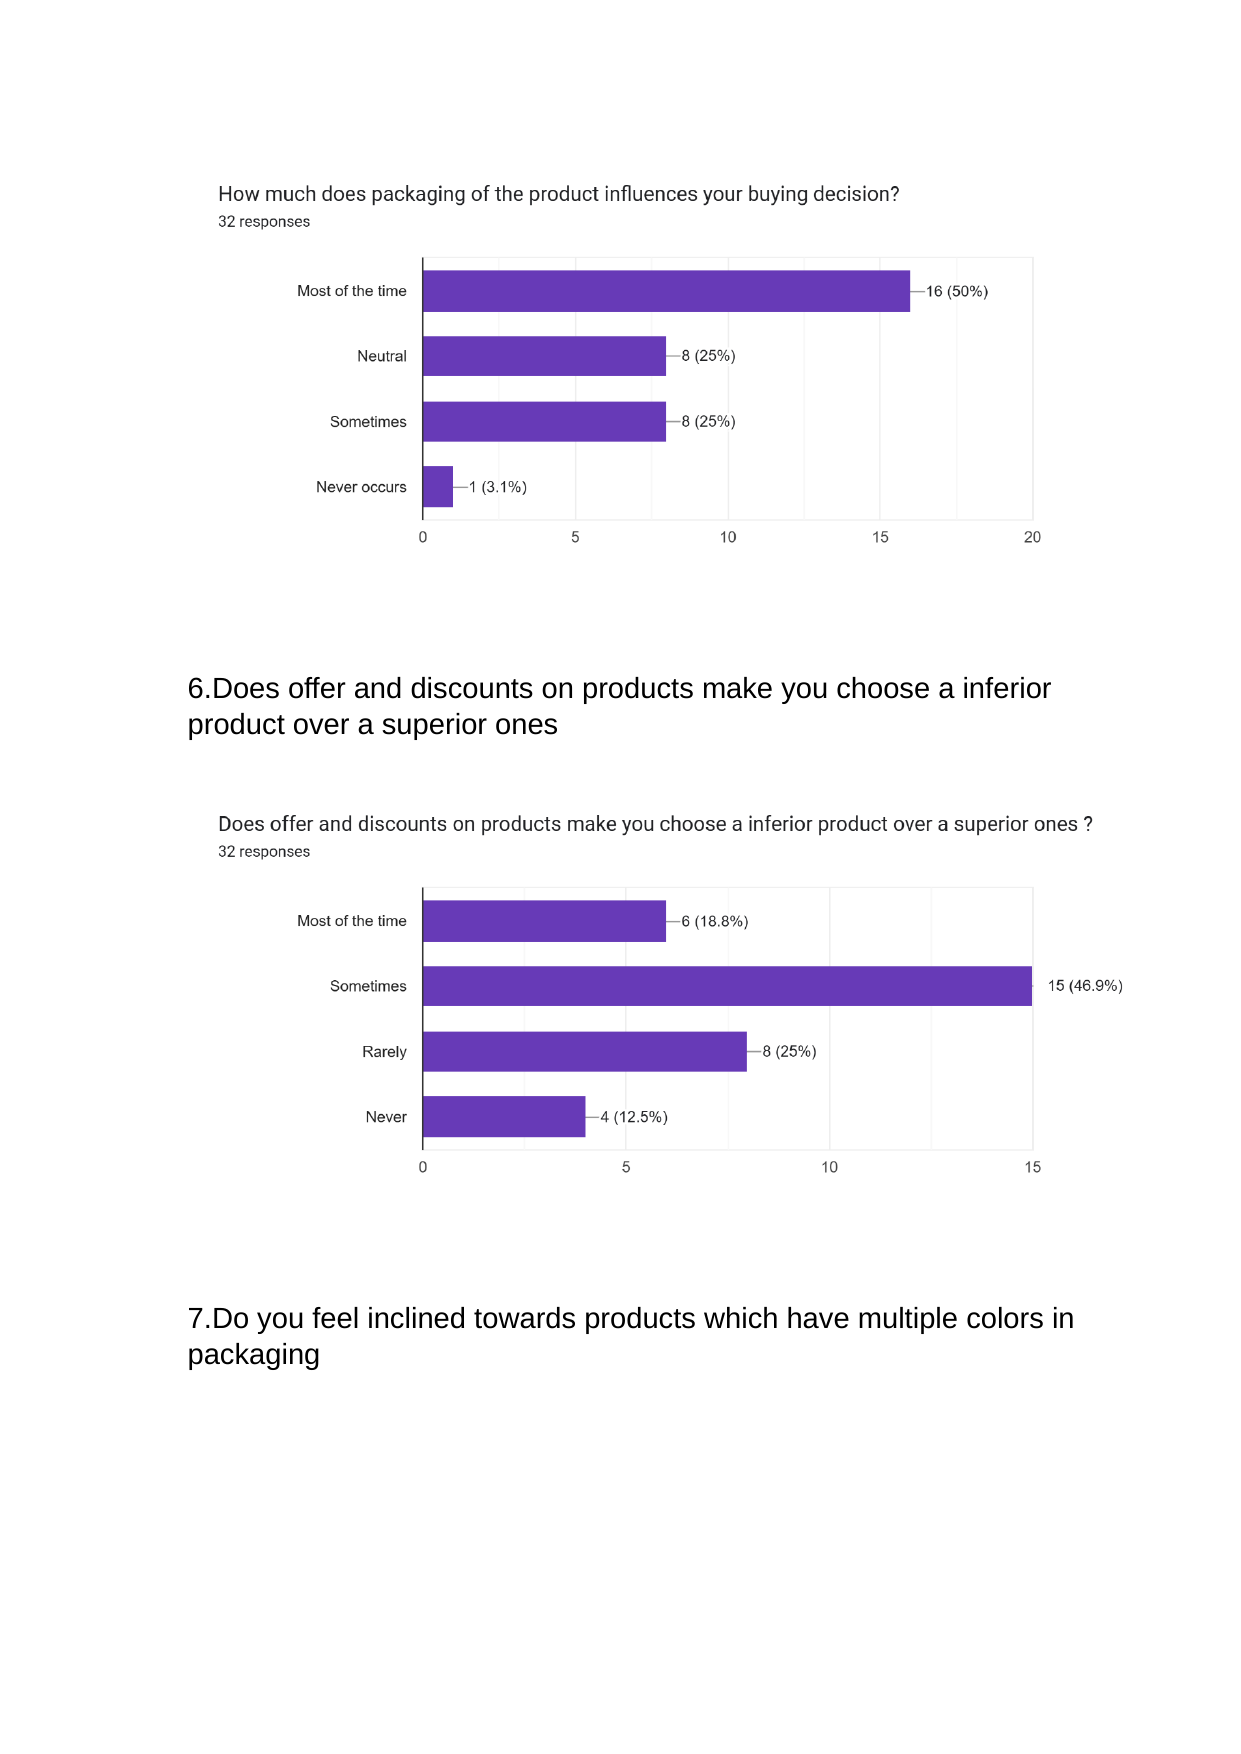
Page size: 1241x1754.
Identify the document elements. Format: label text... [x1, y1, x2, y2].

list 6.Does offer and discounts on products make you choose a inferior product over a superior ones [187, 671, 1090, 741]
picture [187, 150, 1128, 597]
picture [187, 779, 1128, 1227]
list 7.Do you feel inclined towards products which have multiple colors in packaging [187, 1301, 1090, 1371]
